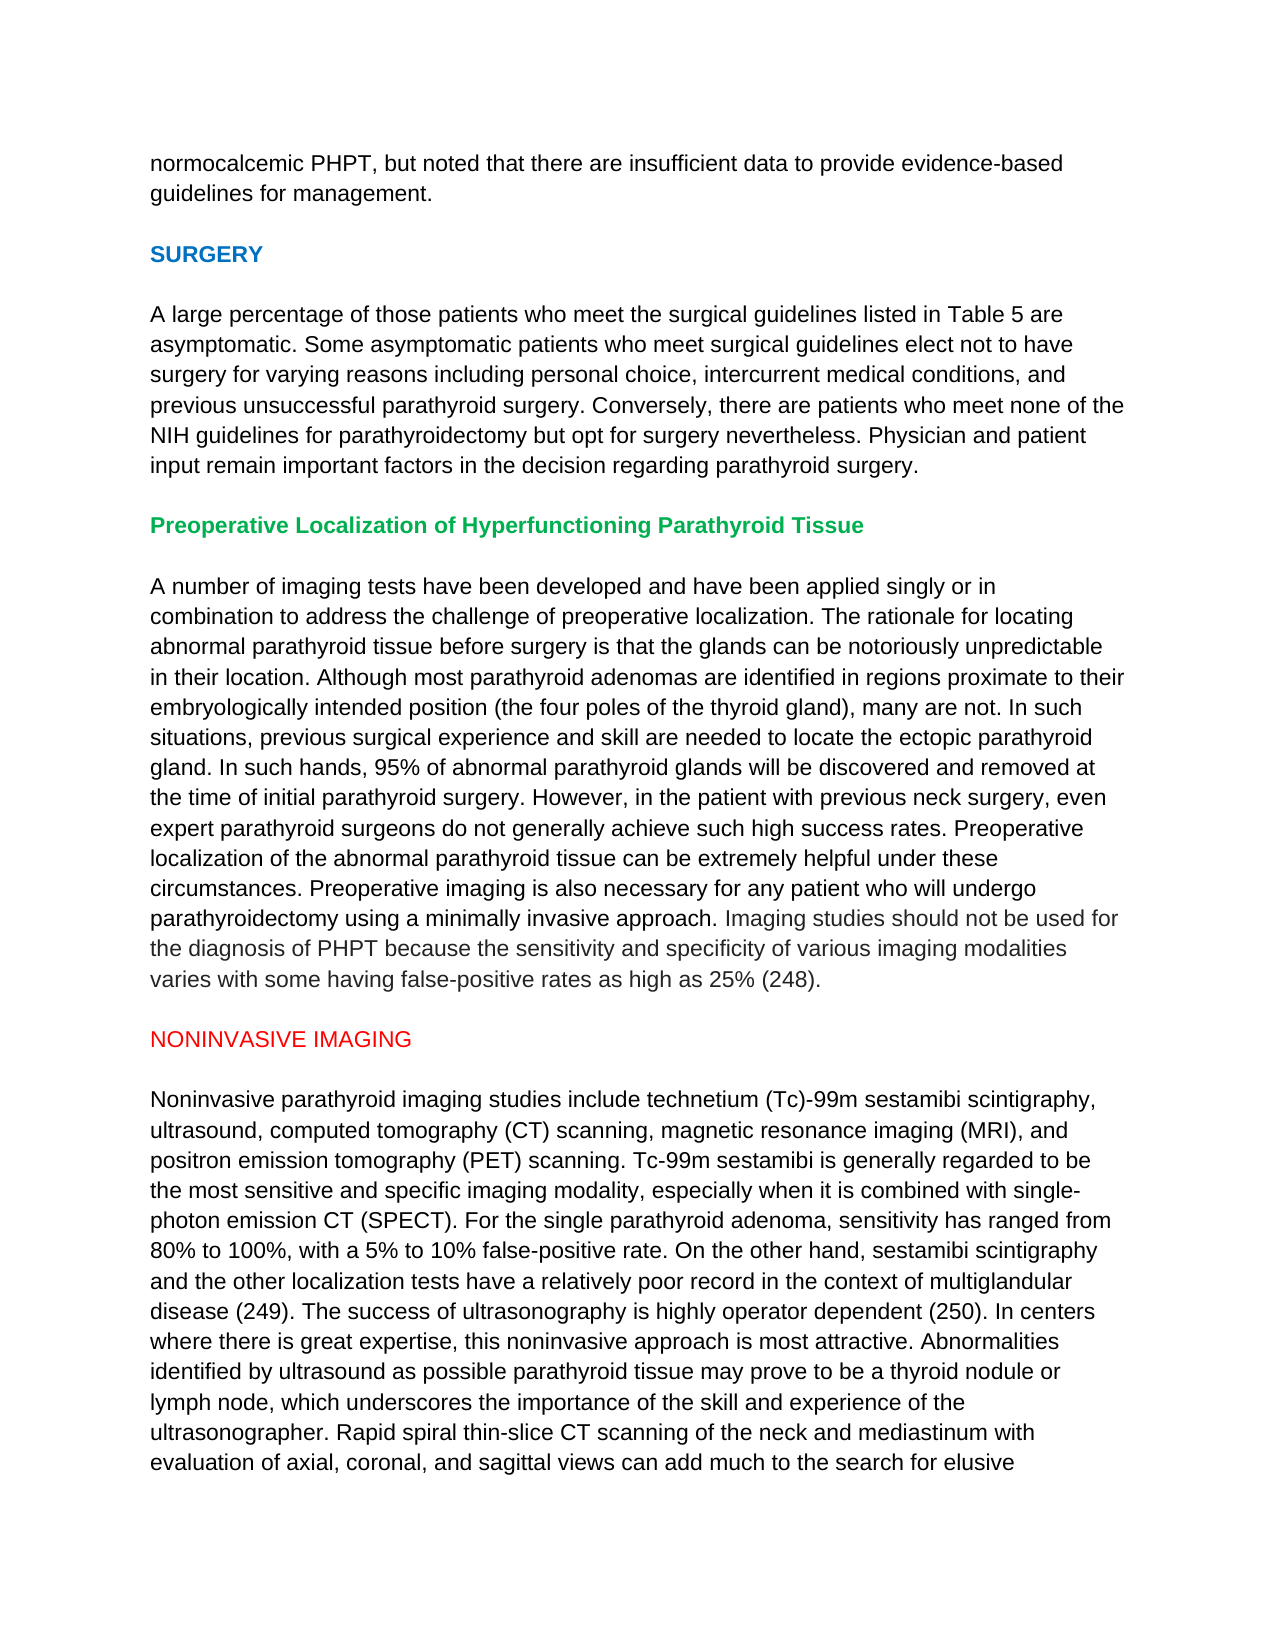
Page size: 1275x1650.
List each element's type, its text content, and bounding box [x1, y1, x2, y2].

subtitle Preoperative Localization of Hyperfunctioning Parathyroid Tissue [150, 512, 1125, 539]
subtitle NONINVASIVE IMAGING [150, 1026, 1125, 1052]
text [150, 1086, 1125, 1475]
text A large percentage of those patients who meet the surgical guidelines listed in Table 5 are asymptomatic. Some asymptomatic patients who meet surgical guidelines elect not to have surgery for varying reasons including personal choice, intercurrent medical conditions, and previous unsuccessful parathyroid surgery. Conversely, there are patients who meet none of the NIH guidelines for parathyroidectomy but opt for surgery nevertheless. Physician and patient input remain important factors in the decision regarding parathyroid surgery. [150, 301, 1125, 478]
subtitle SURGERY [150, 241, 1125, 267]
text A number of imaging tests have been developed and have been applied singly or in combination to address the challenge of preoperative localization. The rationale for locating abnormal parathyroid tissue before surgery is that the glands can be notoriously unpredictable in their location. Although most parathyroid adenomas are identified in regions proximate to their embryologically intended position (the four poles of the thyroid gland), many are not. In such situations, previous surgical experience and skill are needed to locate the ectopic parathyroid gland. In such hands, 95% of abnormal parathyroid glands will be discovered and removed at the time of initial parathyroid surgery. However, in the patient with previous neck surgery, even expert parathyroid surgeons do not generally achieve such high success rates. Preoperative localization of the abnormal parathyroid tissue can be extremely helpful under these circumstances. Preoperative imaging is also necessary for any patient who will undergo parathyroidectomy using a minimally invasive approach. Imaging studies should not be used for the diagnosis of PHPT because the sensitivity and specificity of various imaging modalities varies with some having false-positive rates as high as 25% (248). [150, 573, 1125, 992]
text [150, 150, 1125, 207]
